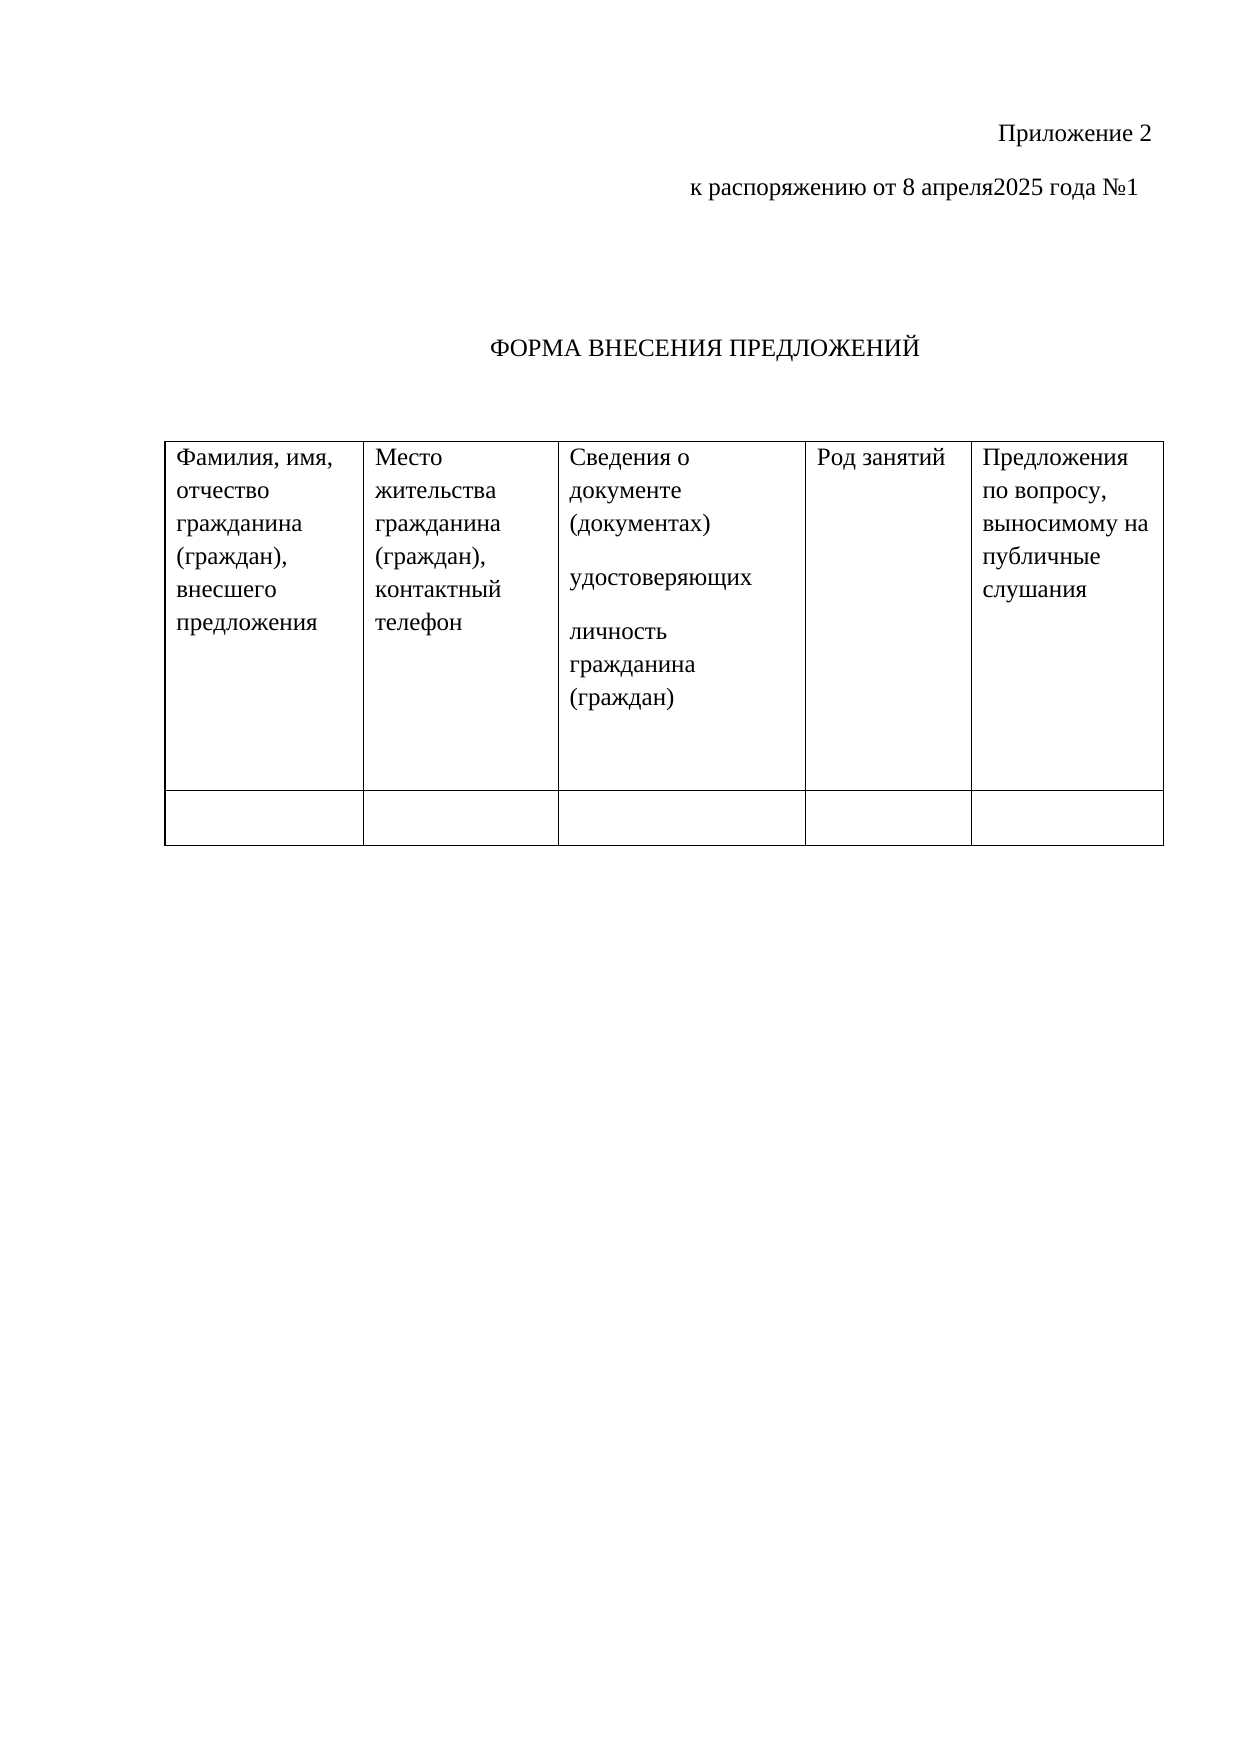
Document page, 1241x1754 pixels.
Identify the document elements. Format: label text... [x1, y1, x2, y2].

table_header Род занятий [806, 442, 971, 790]
table_header Место жительства гражданина (граждан), контактный телефон [364, 442, 558, 790]
text к распоряжению от 8 апреля2025 года №1 [177, 172, 1152, 201]
table_cell [166, 791, 363, 845]
table_cell [559, 791, 805, 845]
table_cell [364, 791, 558, 845]
table_header Предложения по вопросу, выносимому на публичные слушания [972, 442, 1163, 790]
table_header Фамилия, имя, отчество гражданина (граждан), внесшего предложения [166, 442, 363, 790]
table_header Сведения о документе (документах) удостоверяющих личность гражданина (граждан) [559, 442, 805, 790]
text Приложение 2 [177, 118, 1152, 147]
table_cell [806, 791, 971, 845]
text ФОРМА ВНЕСЕНИЯ ПРЕДЛОЖЕНИЙ [177, 333, 1152, 362]
table_cell [972, 791, 1163, 845]
